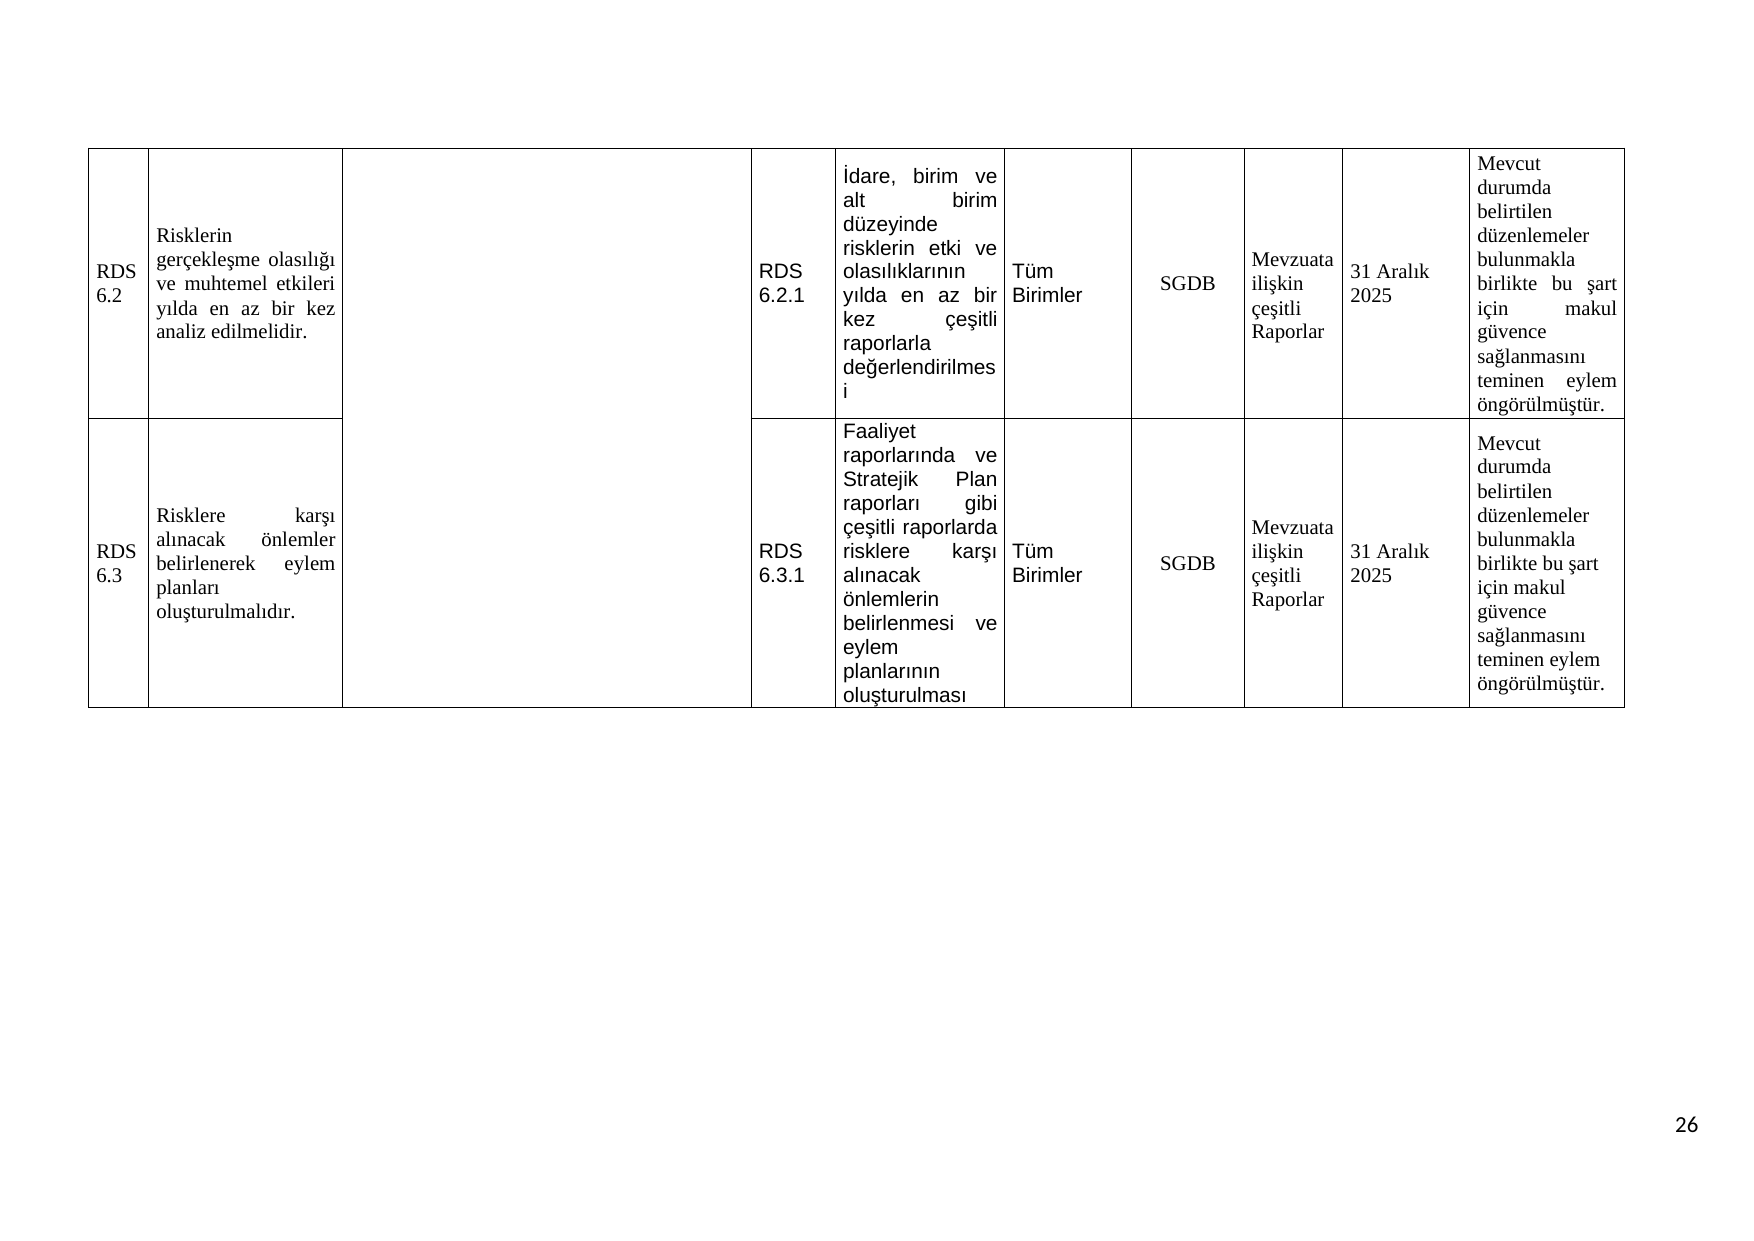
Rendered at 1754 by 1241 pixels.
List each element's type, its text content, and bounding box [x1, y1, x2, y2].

table_cell Risklerin gerçekleşme olasılığı ve muhtemel etkileri yılda en az bir kez analiz edilmelidir. [149, 149, 342, 418]
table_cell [1245, 149, 1342, 418]
table_cell Mevcut durumda belirtilen düzenlemeler bulunmakla birlikte bu şart için makul güvence sağlanmasını teminen eylem öngörülmüştür. [1470, 419, 1624, 707]
table_cell Risklere karşı alınacak önlemler belirlenerek eylem planları oluşturulmalıdır. [149, 419, 342, 707]
table_cell 31 Aralık 2025 [1343, 419, 1469, 707]
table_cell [1470, 149, 1624, 418]
table_cell RDS 6.2.1 [752, 149, 835, 418]
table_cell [343, 149, 751, 707]
table_cell RDS 6.3.1 [752, 419, 835, 707]
table_cell İdare, birim ve alt birim düzeyinde risklerin etki ve olasılıklarının yılda en az bir kez çeşitli raporlarla değerlendirilmesi [836, 149, 1004, 418]
table_cell SGDB [1132, 149, 1244, 418]
table_cell RDS 6.3 [89, 419, 148, 707]
table_cell Tüm Birimler [1005, 419, 1131, 707]
table_cell RDS 6.2 [89, 149, 148, 418]
table_cell SGDB [1132, 419, 1244, 707]
table_cell Faaliyet raporlarında ve Stratejik Plan raporları gibi çeşitli raporlarda risklere karşı alınacak önlemlerin belirlenmesi ve eylem planlarının oluşturulması [836, 419, 1004, 707]
table_cell 31 Aralık 2025 [1343, 149, 1469, 418]
table_cell Mevzuata ilişkin çeşitli Raporlar [1245, 419, 1342, 707]
table_cell Tüm Birimler [1005, 149, 1131, 418]
